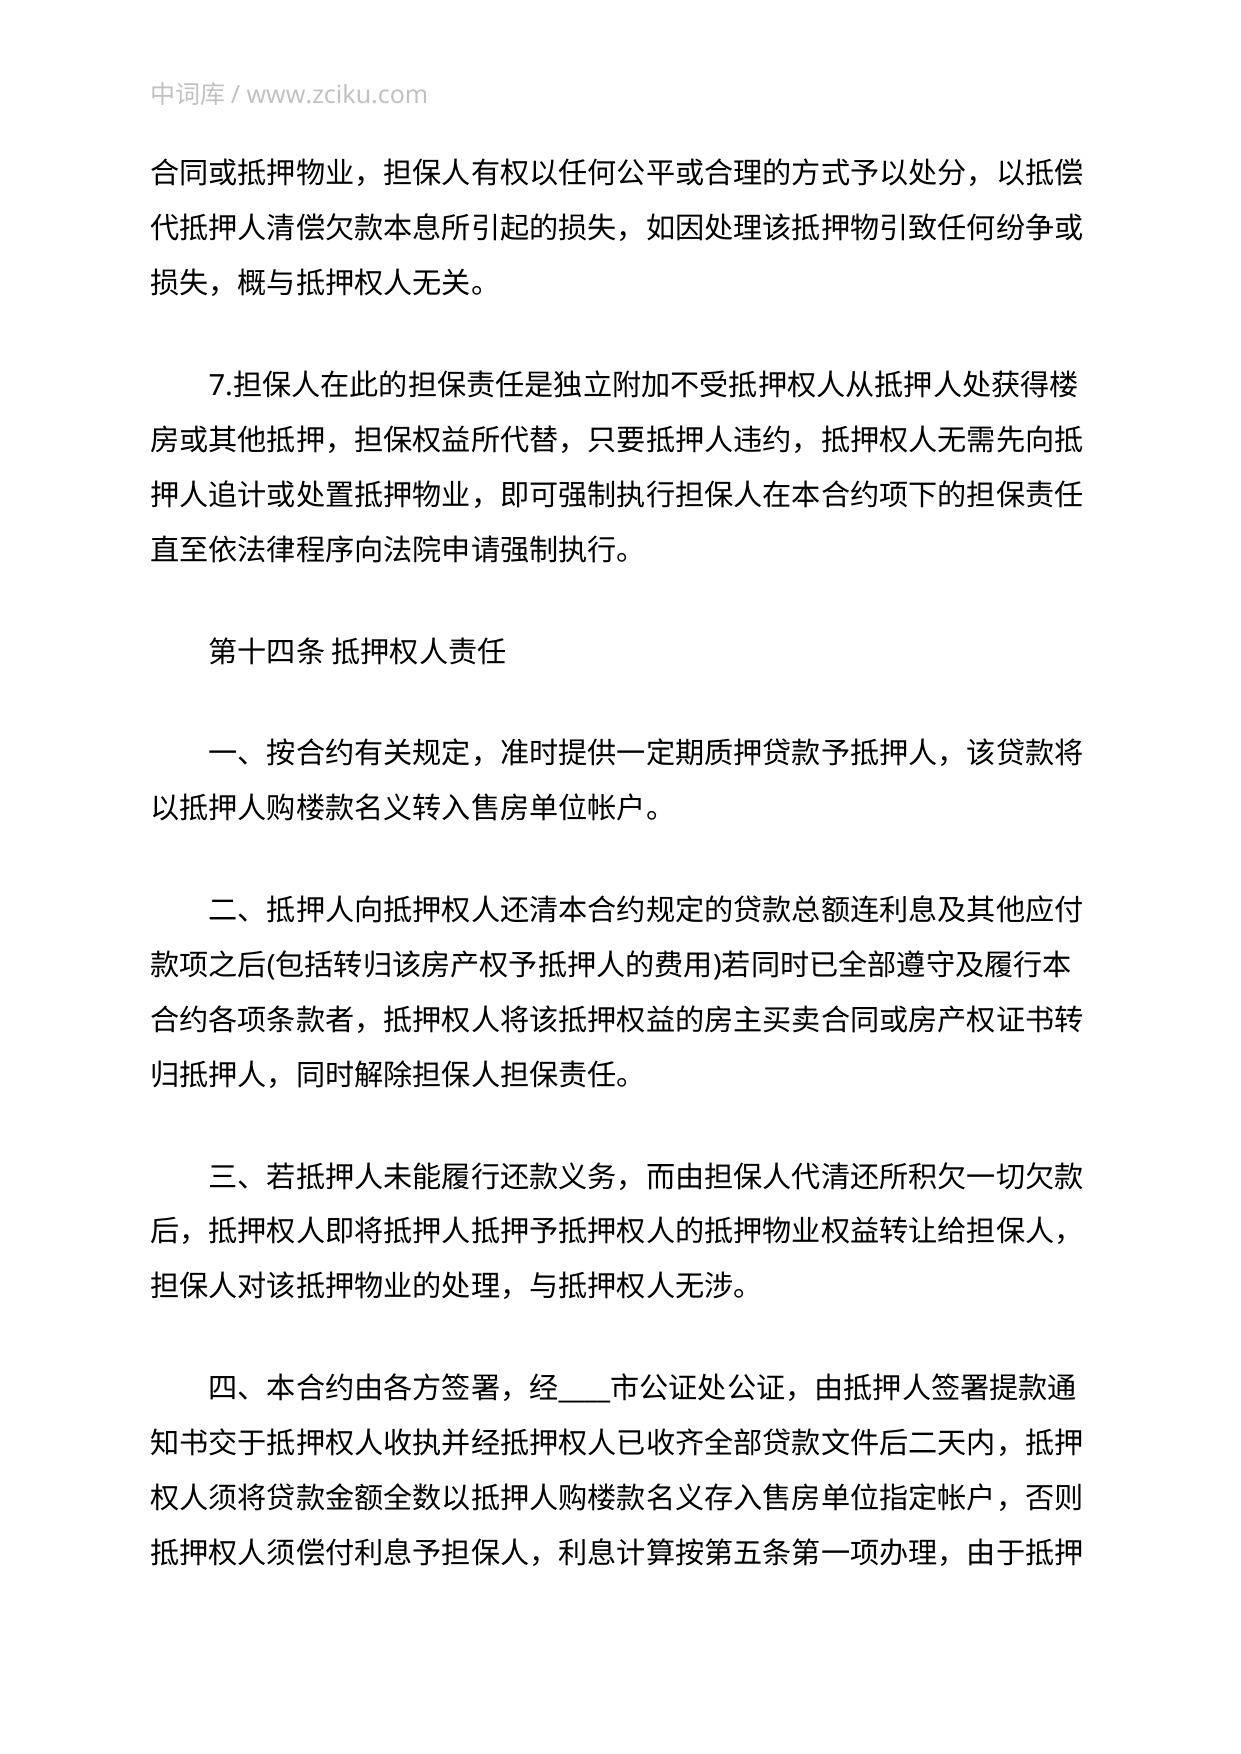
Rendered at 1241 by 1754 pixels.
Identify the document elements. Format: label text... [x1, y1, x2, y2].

text 7.担保人在此的担保责任是独立附加不受抵押权人从抵押人处获得楼房或其他抵押，担保权益所代替，只要抵押人违约，抵押权人无需先向抵押人追计或处置抵押物业，即可强制执行担保人在本合约项下的担保责任直至依法律程序向法院申请强制执行。 [150, 362, 1090, 569]
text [150, 150, 1090, 302]
text 一、按合约有关规定，准时提供一定期质押贷款予抵押人，该贷款将以抵押人购楼款名义转入售房单位帐户。 [150, 730, 1090, 827]
text 二、抵押人向抵押权人还清本合约规定的贷款总额连利息及其他应付款项之后(包括转归该房产权予抵押人的费用)若同时已全部遵守及履行本合约各项条款者，抵押权人将该抵押权益的房主买卖合同或房产权证书转归抵押人，同时解除担保人担保责任。 [150, 887, 1090, 1094]
text 三、若抵押人未能履行还款义务，而由担保人代清还所积欠一切欠款后，抵押权人即将抵押人抵押予抵押权人的抵押物业权益转让给担保人，担保人对该抵押物业的处理，与抵押权人无涉。 [150, 1153, 1090, 1305]
text 第十四条 抵押权人责任 [150, 628, 1090, 670]
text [150, 1365, 1090, 1572]
